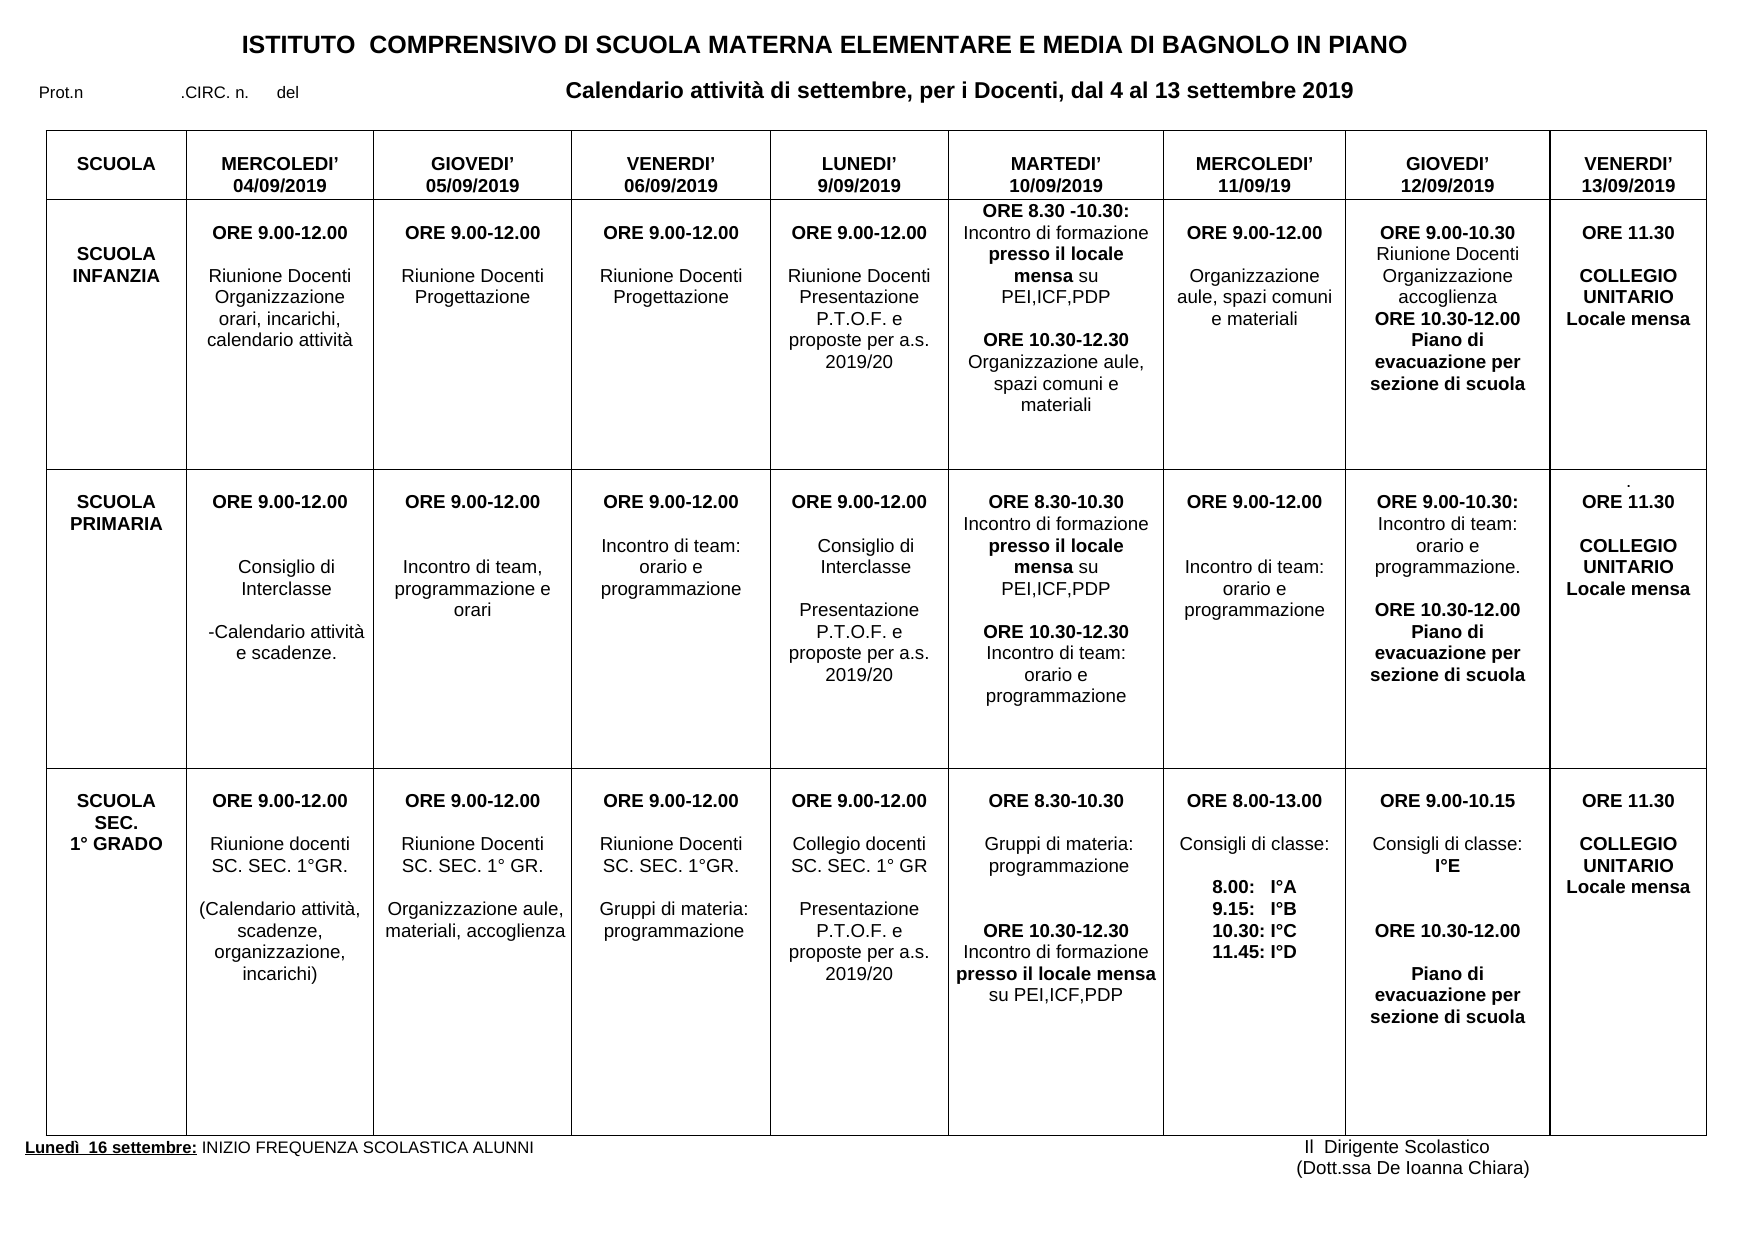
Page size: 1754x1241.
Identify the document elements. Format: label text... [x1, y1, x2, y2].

table_cell ORE 9.00-12.00 Organizzazione aule, spazi comuni e materiali [1164, 200, 1345, 469]
table_cell ORE 8.30 -10.30: Incontro di formazione presso il locale mensa su PEI,ICF,PDP ORE 10.30-12.30 Organizzazione aule, spazi comuni e materiali [949, 200, 1163, 469]
table_cell ORE 9.00-10.15 Consigli di classe: I°E ORE 10.30-12.00 Piano di evacuazione per sezione di scuola [1346, 769, 1549, 1134]
table_cell ORE 9.00-12.00 Incontro di team: orario e programmazione [1164, 470, 1345, 767]
table_header MERCOLEDI’ 04/09/2019 [187, 131, 373, 199]
table_cell ORE 9.00-12.00 Riunione docenti SC. SEC. 1°GR. (Calendario attività, scadenze, organizzazione, incarichi) [187, 769, 373, 1134]
table_cell ORE 9.00-12.00 Riunione Docenti Presentazione P.T.O.F. e proposte per a.s. 2019/20 [771, 200, 948, 469]
table_cell ORE 9.00-12.00 Collegio docenti SC. SEC. 1° GR Presentazione P.T.O.F. e proposte per a.s. 2019/20 [771, 769, 948, 1134]
table_cell ORE 9.00-12.00 Riunione Docenti SC. SEC. 1°GR. Gruppi di materia: programmazione [572, 769, 770, 1134]
table_header GIOVEDI’ 12/09/2019 [1346, 131, 1549, 199]
table_header MARTEDI’ 10/09/2019 [949, 131, 1163, 199]
table_cell SCUOLA INFANZIA [47, 200, 186, 469]
table_cell ORE 9.00-10.30 Riunione Docenti Organizzazione accoglienza ORE 10.30-12.00 Piano di evacuazione per sezione di scuola [1346, 200, 1549, 469]
table_cell ORE 8.00-13.00 Consigli di classe: 8.00: I°A 9.15: I°B 10.30: I°C 11.45: I°D [1164, 769, 1345, 1134]
table_cell ORE 9.00-12.00 Riunione Docenti SC. SEC. 1° GR. Organizzazione aule, materiali, accoglienza [374, 769, 571, 1134]
table_cell ORE 9.00-12.00 Riunione Docenti Progettazione [572, 200, 770, 469]
table_cell ORE 8.30-10.30 Gruppi di materia: programmazione ORE 10.30-12.30 Incontro di formazione presso il locale mensa su PEI,ICF,PDP [949, 769, 1163, 1134]
text Prot.n .CIRC. n. del Calendario attività di settembre, per i Docenti, dal 4 al 13 settembre 2019 [25, 77, 1728, 104]
table_header LUNEDI’ 9/09/2019 [771, 131, 948, 199]
table_cell ORE 8.30-10.30 Incontro di formazione presso il locale mensa su PEI,ICF,PDP ORE 10.30-12.30 Incontro di team: orario e programmazione [949, 470, 1163, 767]
text (Dott.ssa De Ioanna Chiara) [25, 1157, 1728, 1179]
table_header MERCOLEDI’ 11/09/19 [1164, 131, 1345, 199]
text ISTITUTO COMPRENSIVO DI SCUOLA MATERNA ELEMENTARE E MEDIA DI BAGNOLO IN PIANO [98, 29, 1728, 58]
table_header GIOVEDI’ 05/09/2019 [374, 131, 571, 199]
table_cell SCUOLA PRIMARIA [47, 470, 186, 767]
table_header VENERDI’ 06/09/2019 [572, 131, 770, 199]
table_cell ORE 11.30 COLLEGIO UNITARIO Locale mensa [1551, 200, 1706, 469]
table_cell ORE 9.00-12.00 Riunione Docenti Organizzazione orari, incarichi, calendario attività [187, 200, 373, 469]
table_cell SCUOLA SEC. 1° GRADO [47, 769, 186, 1134]
text Lunedì 16 settembre: INIZIO FREQUENZA SCOLASTICA ALUNNI Il Dirigente Scolastico [25, 1136, 1728, 1157]
table_cell . ORE 11.30 COLLEGIO UNITARIO Locale mensa [1551, 470, 1706, 767]
table_cell ORE 9.00-12.00 Consiglio di Interclasse Presentazione P.T.O.F. e proposte per a.s. 2019/20 [771, 470, 948, 767]
table_cell ORE 9.00-12.00 Consiglio di Interclasse -Calendario attività e scadenze. [187, 470, 373, 767]
table_cell ORE 11.30 COLLEGIO UNITARIO Locale mensa [1551, 769, 1706, 1134]
table_header SCUOLA [47, 131, 186, 199]
table_cell ORE 9.00-12.00 Incontro di team: orario e programmazione [572, 470, 770, 767]
table_cell ORE 9.00-10.30: Incontro di team: orario e programmazione. ORE 10.30-12.00 Piano di evacuazione per sezione di scuola [1346, 470, 1549, 767]
table_header VENERDI’ 13/09/2019 [1551, 131, 1706, 199]
table_cell ORE 9.00-12.00 Riunione Docenti Progettazione [374, 200, 571, 469]
table_cell ORE 9.00-12.00 Incontro di team, programmazione e orari [374, 470, 571, 767]
